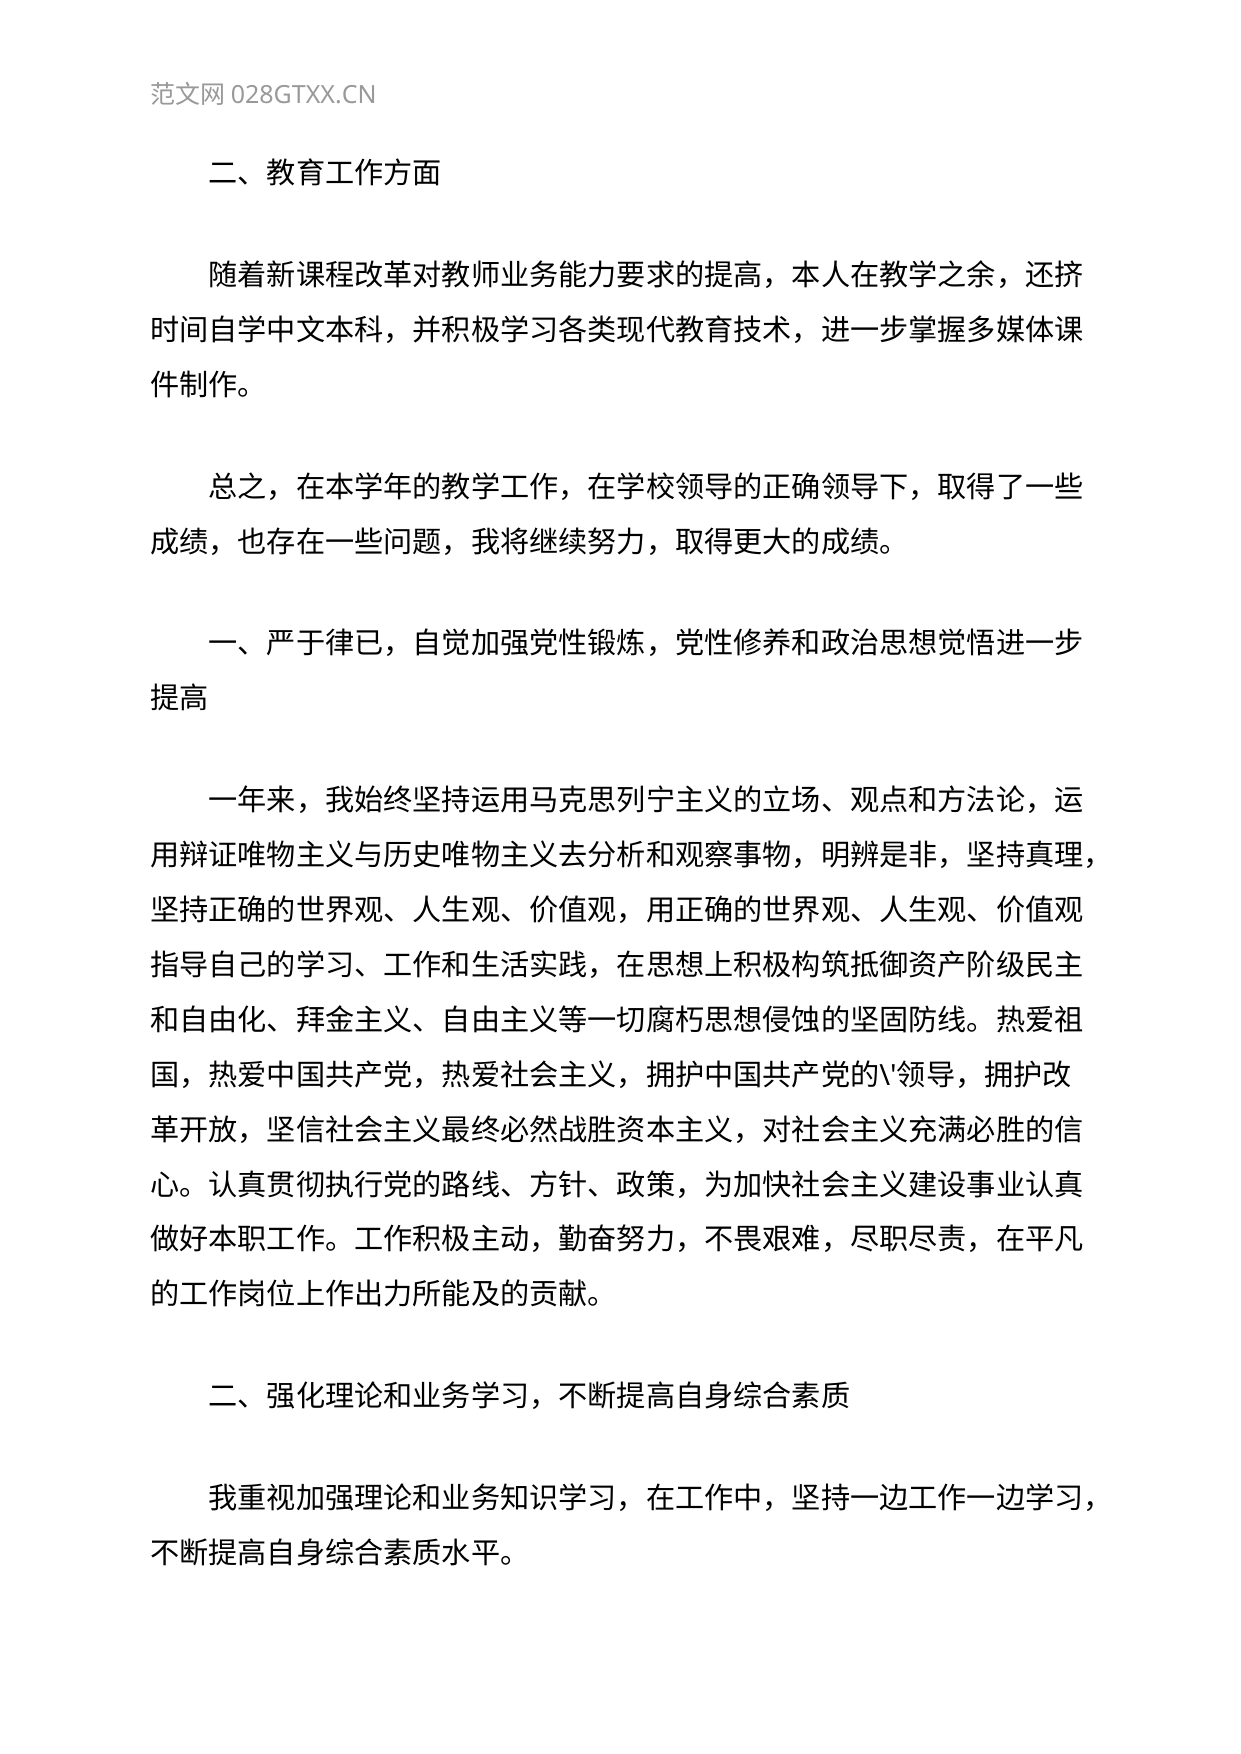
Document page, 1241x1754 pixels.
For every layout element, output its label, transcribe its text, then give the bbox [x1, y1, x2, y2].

text 二、强化理论和业务学习，不断提高自身综合素质 [150, 1373, 1090, 1415]
text 一年来，我始终坚持运用马克思列宁主义的立场、观点和方法论，运用辩证唯物主义与历史唯物主义去分析和观察事物，明辨是非，坚持真理，坚持正确的世界观、人生观、价值观，用正确的世界观、人生观、价值观指导自己的学习、工作和生活实践，在思想上积极构筑抵御资产阶级民主和自由化、拜金主义、自由主义等一切腐朽思想侵蚀的坚固防线。热爱祖国，热爱中国共产党，热爱社会主义，拥护中国共产党的\'领导，拥护改革开放，坚信社会主义最终必然战胜资本主义，对社会主义充满必胜的信心。认真贯彻执行党的路线、方针、政策，为加快社会主义建设事业认真做好本职工作。工作积极主动，勤奋努力，不畏艰难，尽职尽责，在平凡的工作岗位上作出力所能及的贡献。 [150, 777, 1090, 1313]
text 总之，在本学年的教学工作，在学校领导的正确领导下，取得了一些成绩，也存在一些问题，我将继续努力，取得更大的成绩。 [150, 463, 1090, 561]
text 二、教育工作方面 [150, 150, 1090, 192]
text 一、严于律已，自觉加强党性锻炼，党性修养和政治思想觉悟进一步提高 [150, 620, 1090, 717]
text 随着新课程改革对教师业务能力要求的提高，本人在教学之余，还挤时间自学中文本科，并积极学习各类现代教育技术，进一步掌握多媒体课件制作。 [150, 252, 1090, 404]
text 我重视加强理论和业务知识学习，在工作中，坚持一边工作一边学习，不断提高自身综合素质水平。 [150, 1474, 1090, 1572]
